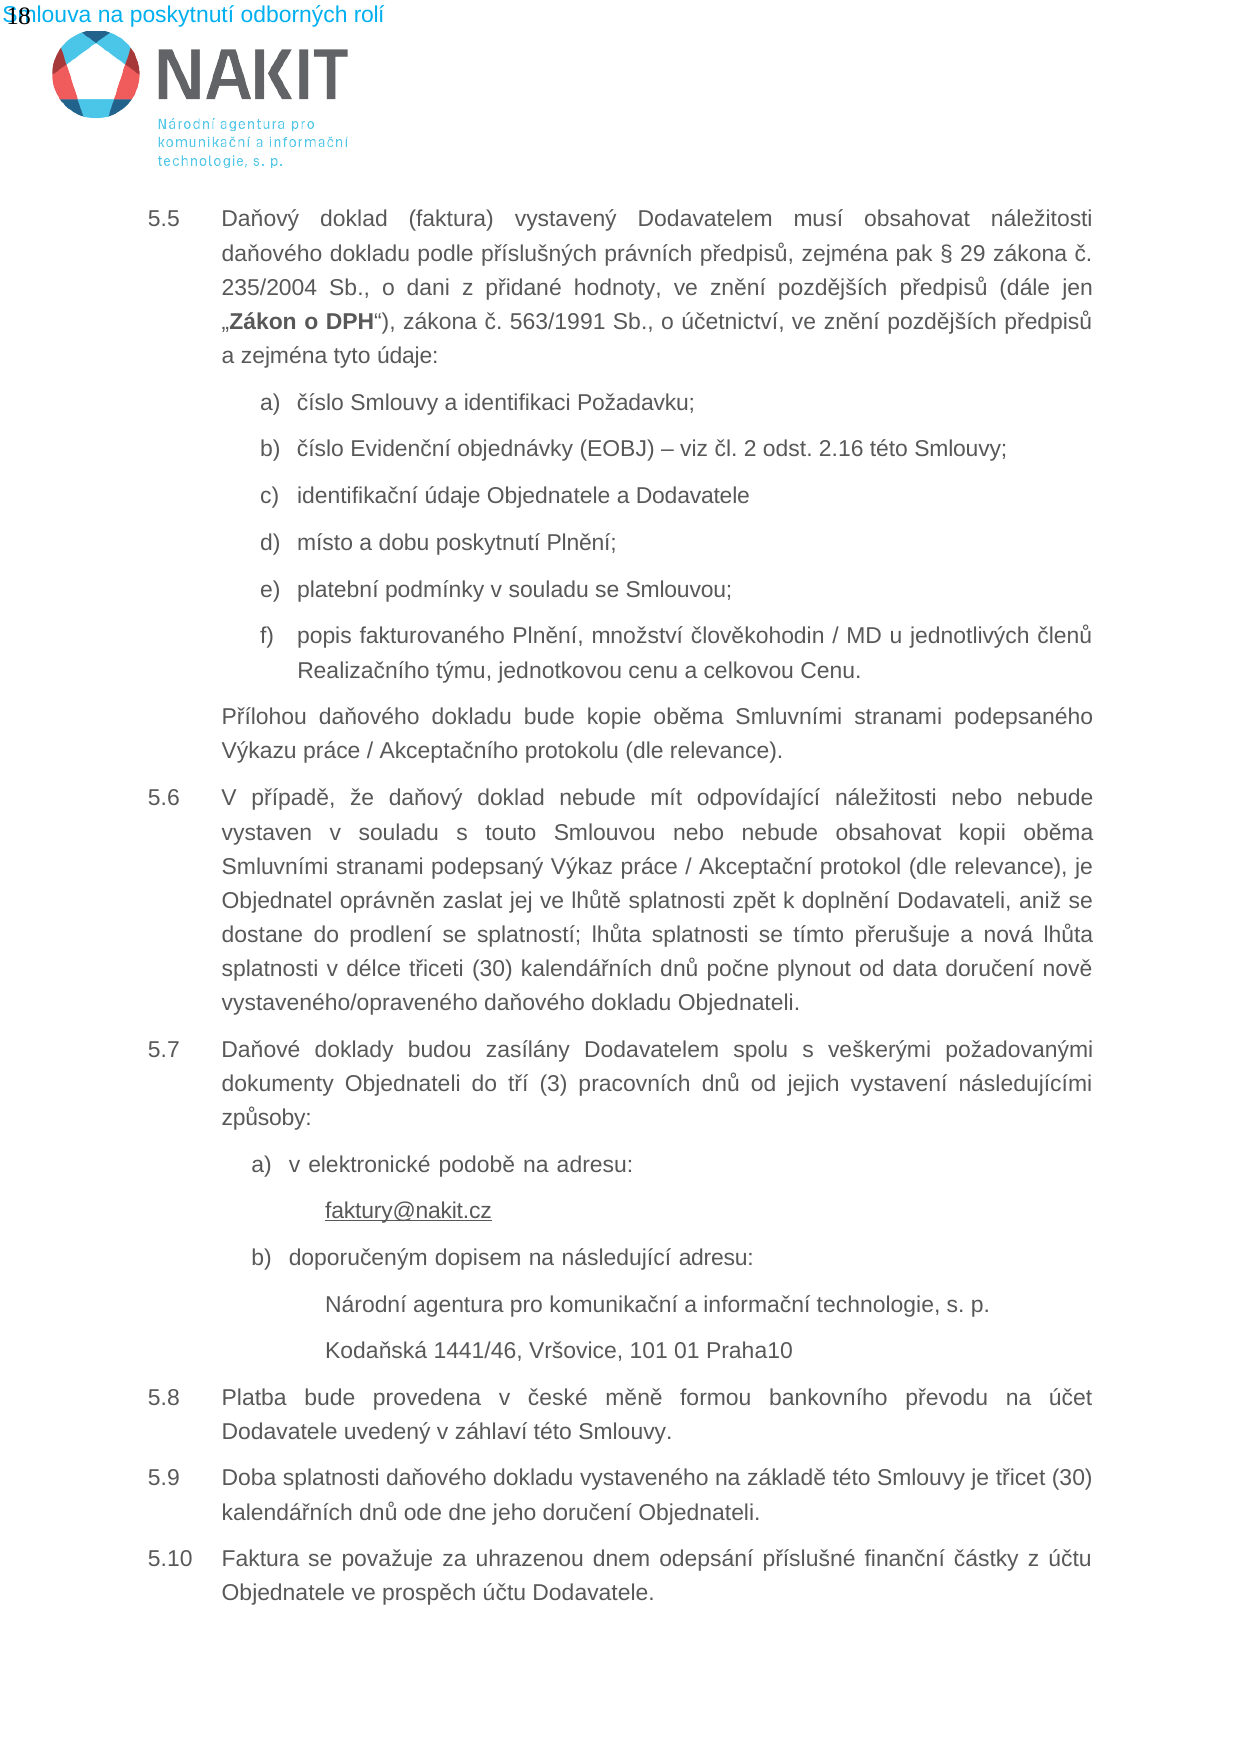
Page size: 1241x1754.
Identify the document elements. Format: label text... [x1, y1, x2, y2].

list Daňové doklady budou zasílány Dodavatelem spolu s veškerými požadovanými dokumenty Objednateli do tří (3) pracovních dnů od jejich vystavení následujícími způsoby: [148, 1036, 1093, 1131]
list popis fakturovaného Plnění, množství člověkohodin / MD u jednotlivých členů Realizačního týmu, jednotkovou cenu a celkovou Cenu. [260, 622, 1092, 683]
text Přílohou daňového dokladu bude kopie oběma Smluvními stranami podepsaného Výkazu práce / Akceptačního protokolu (dle relevance). [221, 703, 1093, 764]
list číslo Smlouvy a identifikaci Požadavku; [260, 389, 1178, 415]
list číslo Evidenční objednávky (EOBJ) – viz čl. 2 odst. 2.16 této Smlouvy; [260, 435, 1178, 462]
list Doba splatnosti daňového dokladu vystaveného na základě této Smlouvy je třicet (30) kalendářních dnů ode dne jeho doručení Objednateli. [148, 1464, 1093, 1525]
text Národní agentura pro komunikační a informační technologie, s. p. Kodaňská 1441/46, Vršovice, 101 01 Praha10 [325, 1291, 1035, 1363]
list Platba bude provedena v české měně formou bankovního převodu na účet Dodavatele uvedený v záhlaví této Smlouvy. [148, 1383, 1093, 1444]
list Daňový doklad (faktura) vystavený Dodavatelem musí obsahovat náležitosti daňového dokladu podle příslušných právních předpisů, zejména pak § 29 zákona č. 235/2004 Sb., o dani z přidané hodnoty, ve znění pozdějších předpisů (dále jen „Zákon o DPH“), zákona č. 563/1991 Sb., o účetnictví, ve znění pozdějších předpisů a zejména tyto údaje: [148, 205, 1093, 368]
list v elektronické podobě na adresu: faktury@nakit.cz [251, 1151, 633, 1223]
list Faktura se považuje za uhrazenou dnem odepsání příslušné finanční částky z účtu Objednatele ve prospěch účtu Dodavatele. [148, 1545, 1093, 1606]
list V případě, že daňový doklad nebude mít odpovídající náležitosti nebo nebude vystaven v souladu s touto Smlouvou nebo nebude obsahovat kopii oběma Smluvními stranami podepsaný Výkaz práce / Akceptační protokol (dle relevance), je Objednatel oprávněn zaslat jej ve lhůtě splatnosti zpět k doplnění Dodavateli, aniž se dostane do prodlení se splatností; lhůta splatnosti se tímto přerušuje a nová lhůta splatnosti v délce třiceti (30) kalendářních dnů počne plynout od data doručení nově vystaveného/opraveného daňového dokladu Objednateli. [148, 784, 1093, 1016]
list platební podmínky v souladu se Smlouvou; [260, 576, 1178, 602]
list identifikační údaje Objednatele a Dodavatele [260, 482, 1178, 508]
list doporučeným dopisem na následující adresu: [251, 1244, 1178, 1270]
picture [52, 31, 348, 168]
list místo a dobu poskytnutí Plnění; [260, 529, 1178, 555]
